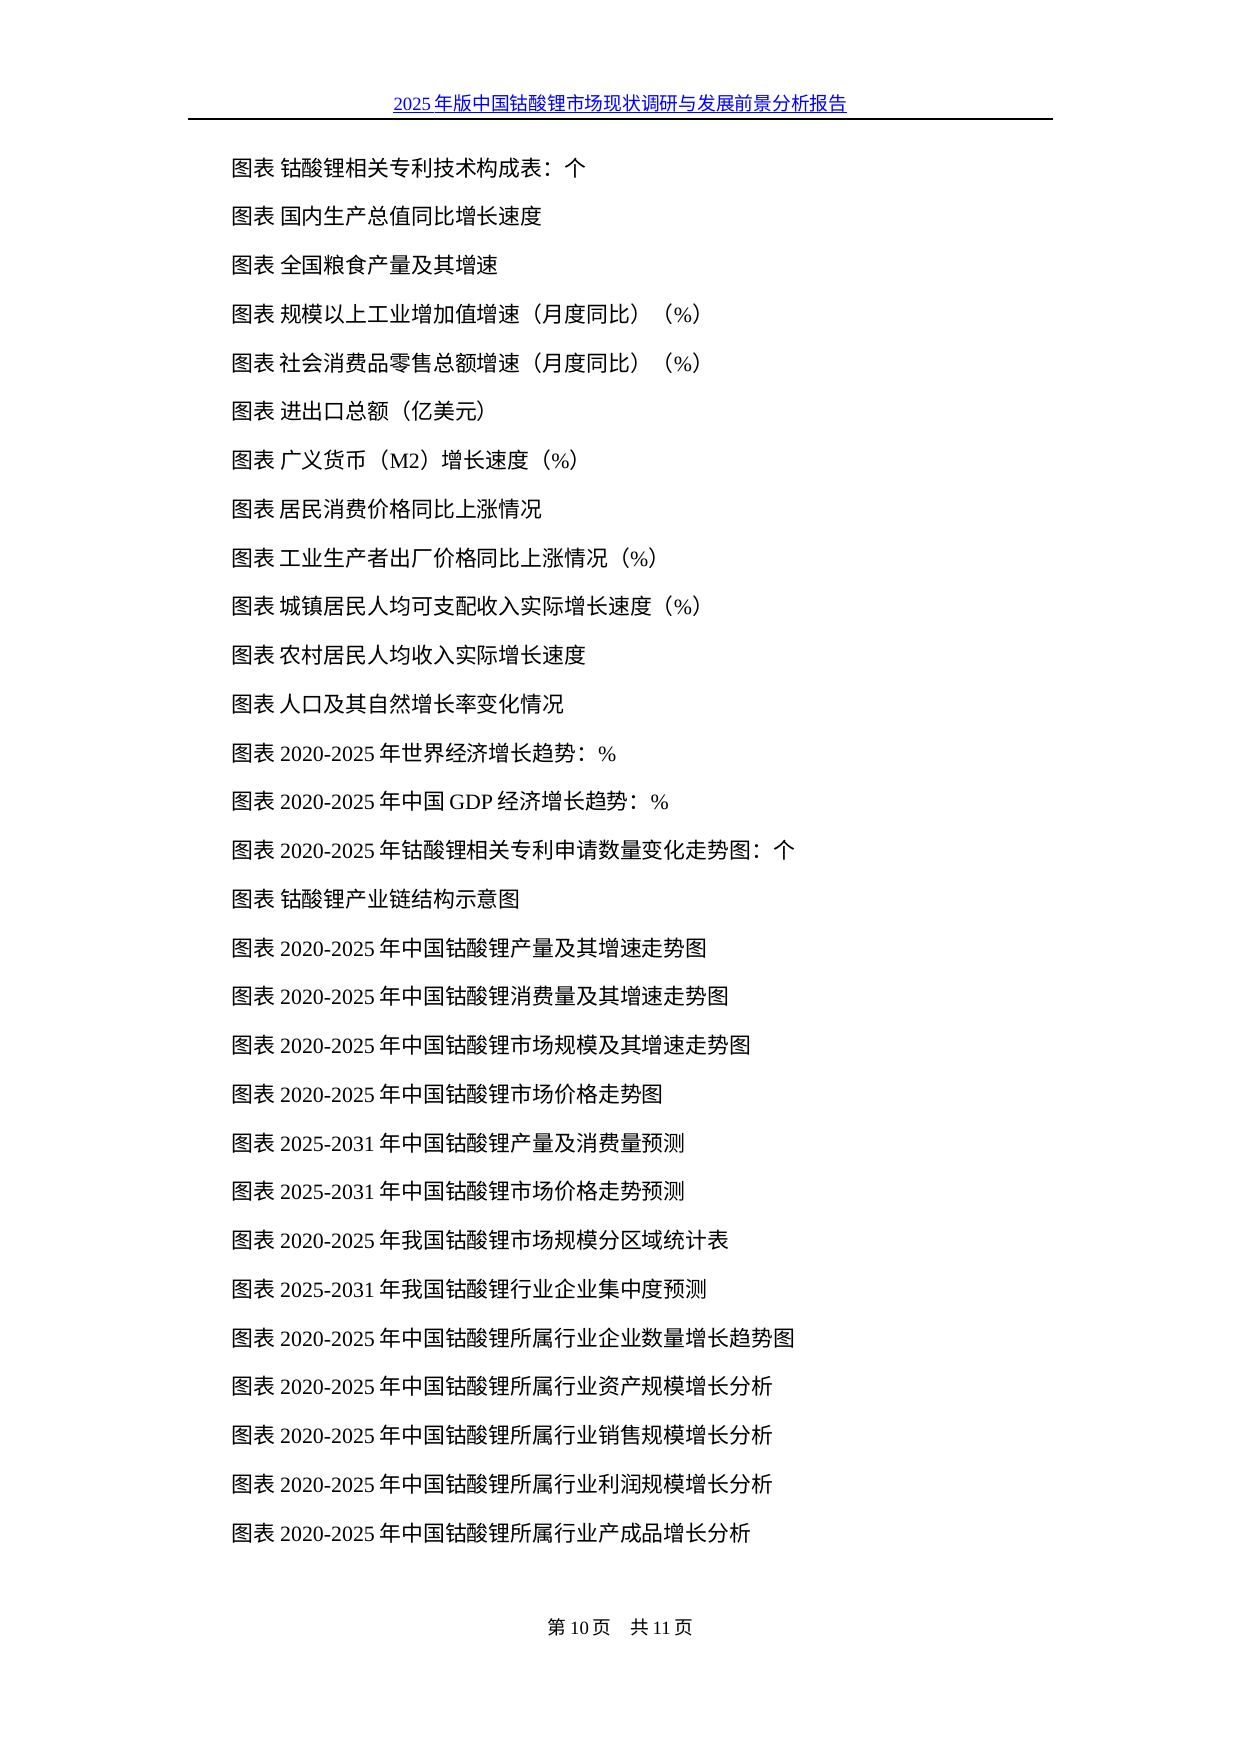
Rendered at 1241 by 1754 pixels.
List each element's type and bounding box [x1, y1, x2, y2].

text [187, 150, 1053, 1548]
